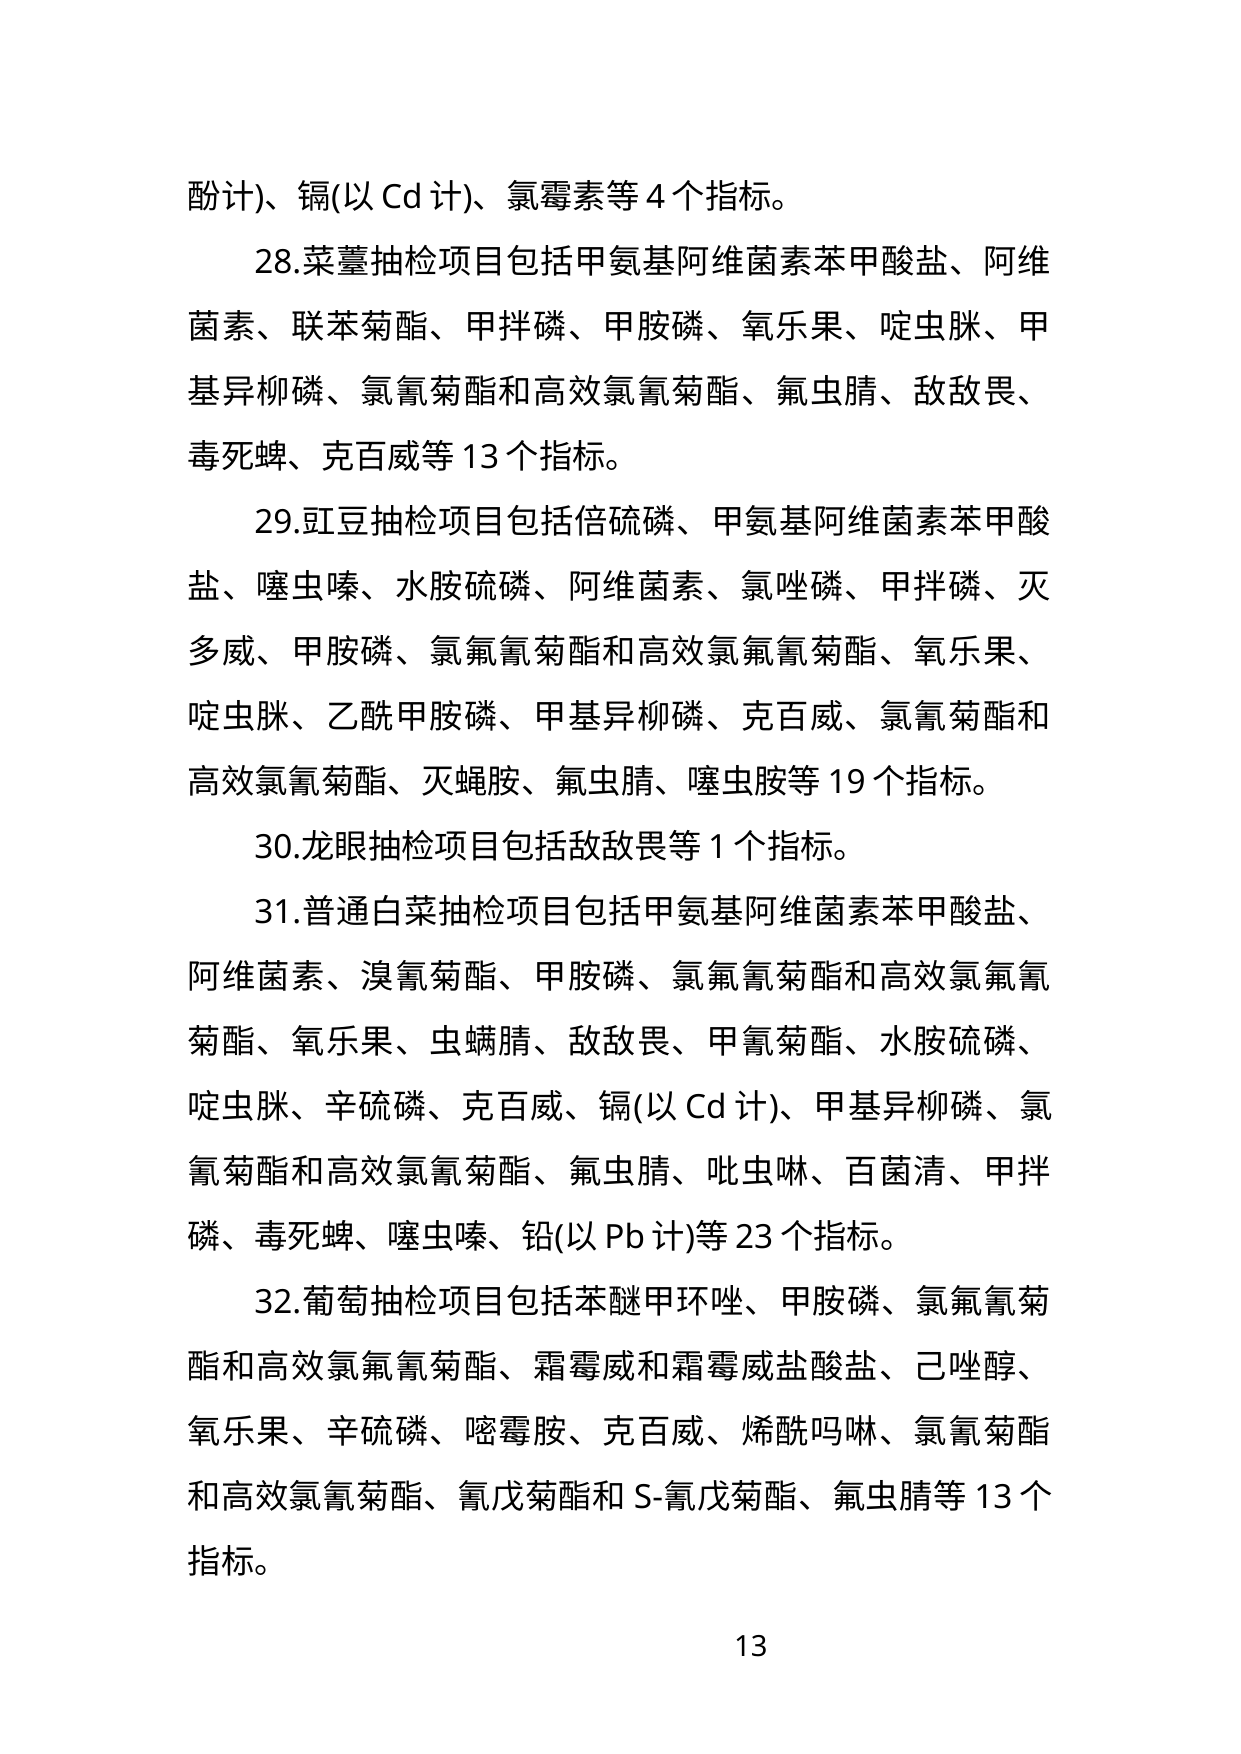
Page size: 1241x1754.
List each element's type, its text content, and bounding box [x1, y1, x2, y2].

text 28.菜薹抽检项目包括甲氨基阿维菌素苯甲酸盐、阿维菌素、联苯菊酯、甲拌磷、甲胺磷、氧乐果、啶虫脒、甲基异柳磷、氯氰菊酯和高效氯氰菊酯、氟虫腈、敌敌畏、毒死蜱、克百威等13个指标。 [187, 227, 1053, 487]
text 31.普通白菜抽检项目包括甲氨基阿维菌素苯甲酸盐、阿维菌素、溴氰菊酯、甲胺磷、氯氟氰菊酯和高效氯氟氰菊酯、氧乐果、虫螨腈、敌敌畏、甲氰菊酯、水胺硫磷、啶虫脒、辛硫磷、克百威、镉(以Cd计)、甲基异柳磷、氯氰菊酯和高效氯氰菊酯、氟虫腈、吡虫啉、百菌清、甲拌磷、毒死蜱、噻虫嗪、铅(以Pb计)等23个指标。 [187, 877, 1053, 1267]
text 32.葡萄抽检项目包括苯醚甲环唑、甲胺磷、氯氟氰菊酯和高效氯氟氰菊酯、霜霉威和霜霉威盐酸盐、己唑醇、氧乐果、辛硫磷、嘧霉胺、克百威、烯酰吗啉、氯氰菊酯和高效氯氰菊酯、氰戊菊酯和S-氰戊菊酯、氟虫腈等13个指标。 [187, 1267, 1053, 1592]
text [187, 162, 1053, 227]
text 29.豇豆抽检项目包括倍硫磷、甲氨基阿维菌素苯甲酸盐、噻虫嗪、水胺硫磷、阿维菌素、氯唑磷、甲拌磷、灭多威、甲胺磷、氯氟氰菊酯和高效氯氟氰菊酯、氧乐果、啶虫脒、乙酰甲胺磷、甲基异柳磷、克百威、氯氰菊酯和高效氯氰菊酯、灭蝇胺、氟虫腈、噻虫胺等19个指标。 [187, 487, 1053, 812]
text 30.龙眼抽检项目包括敌敌畏等1个指标。 [187, 812, 1053, 877]
